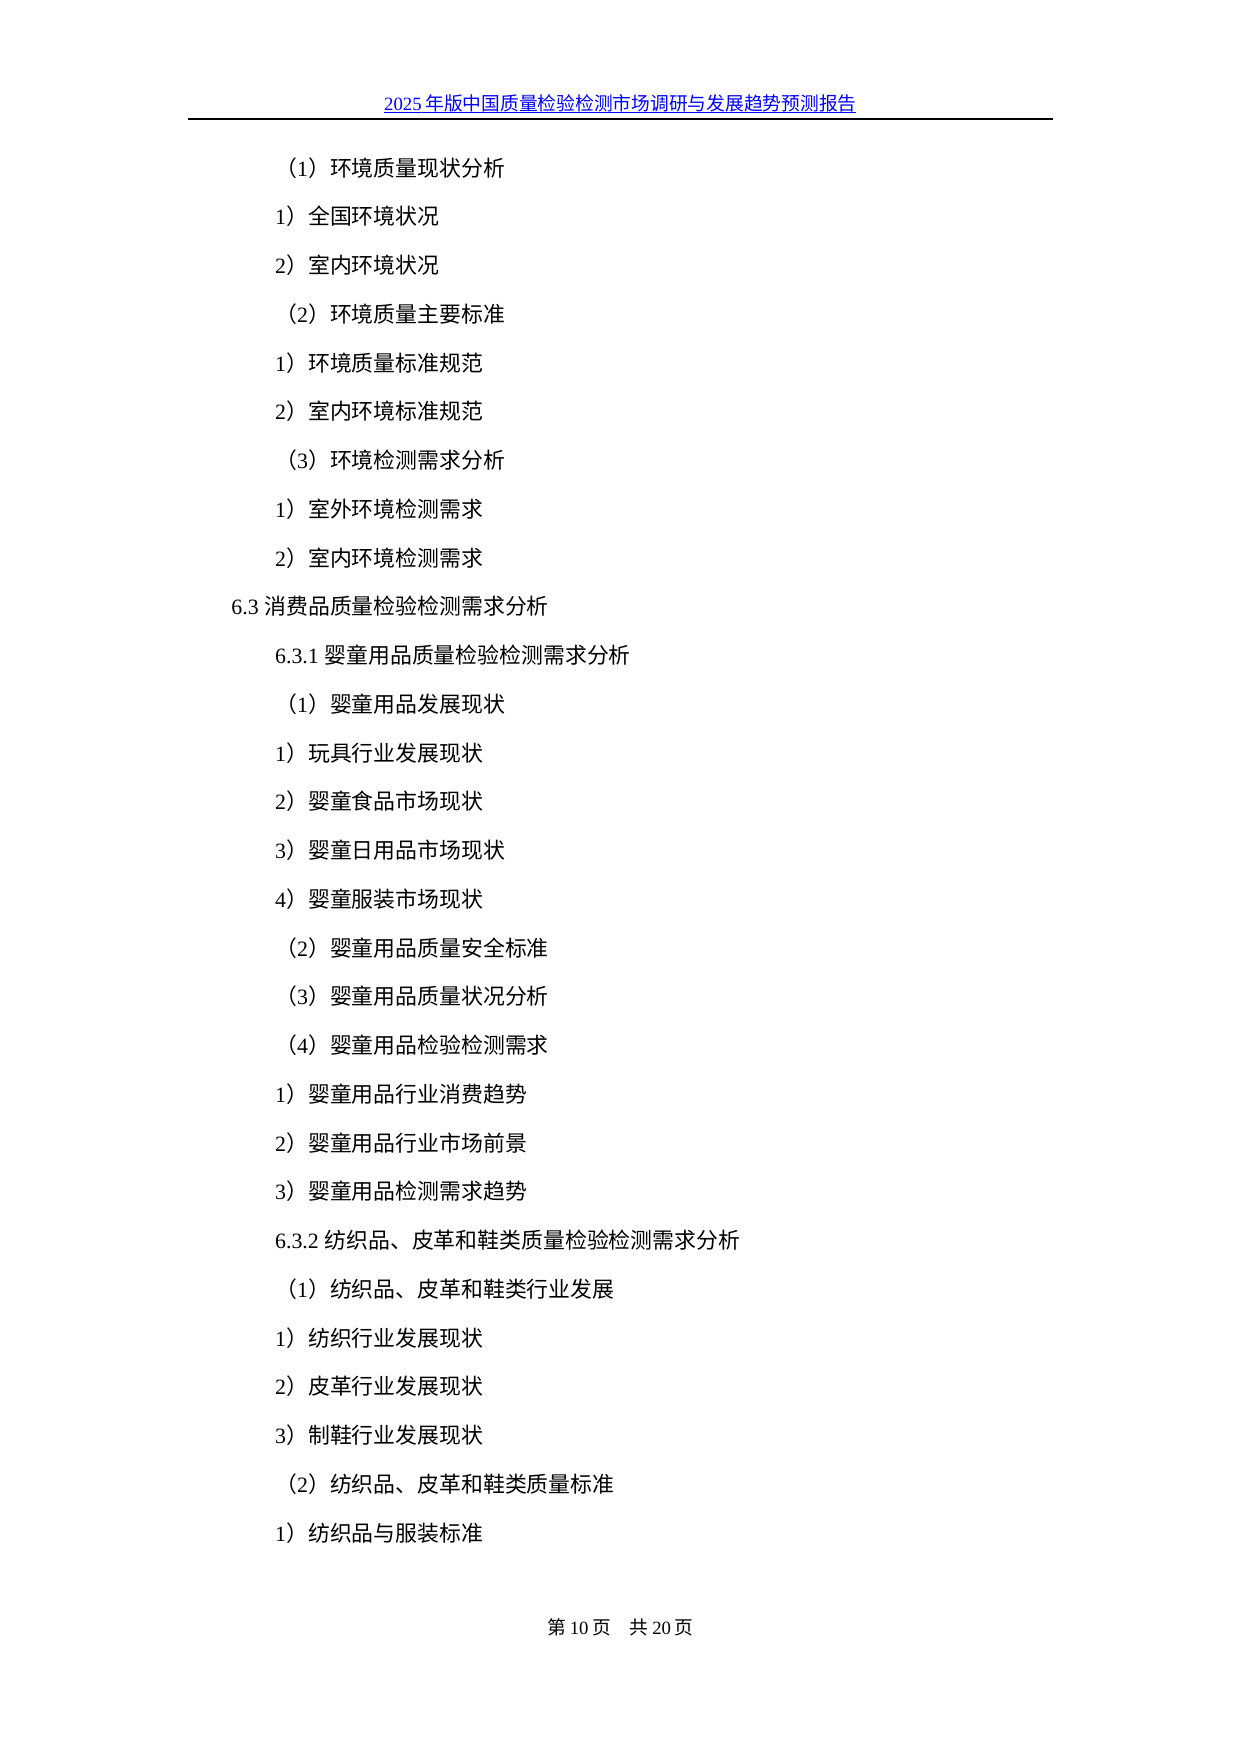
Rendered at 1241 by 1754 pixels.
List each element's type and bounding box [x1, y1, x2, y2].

text [187, 150, 1053, 1548]
